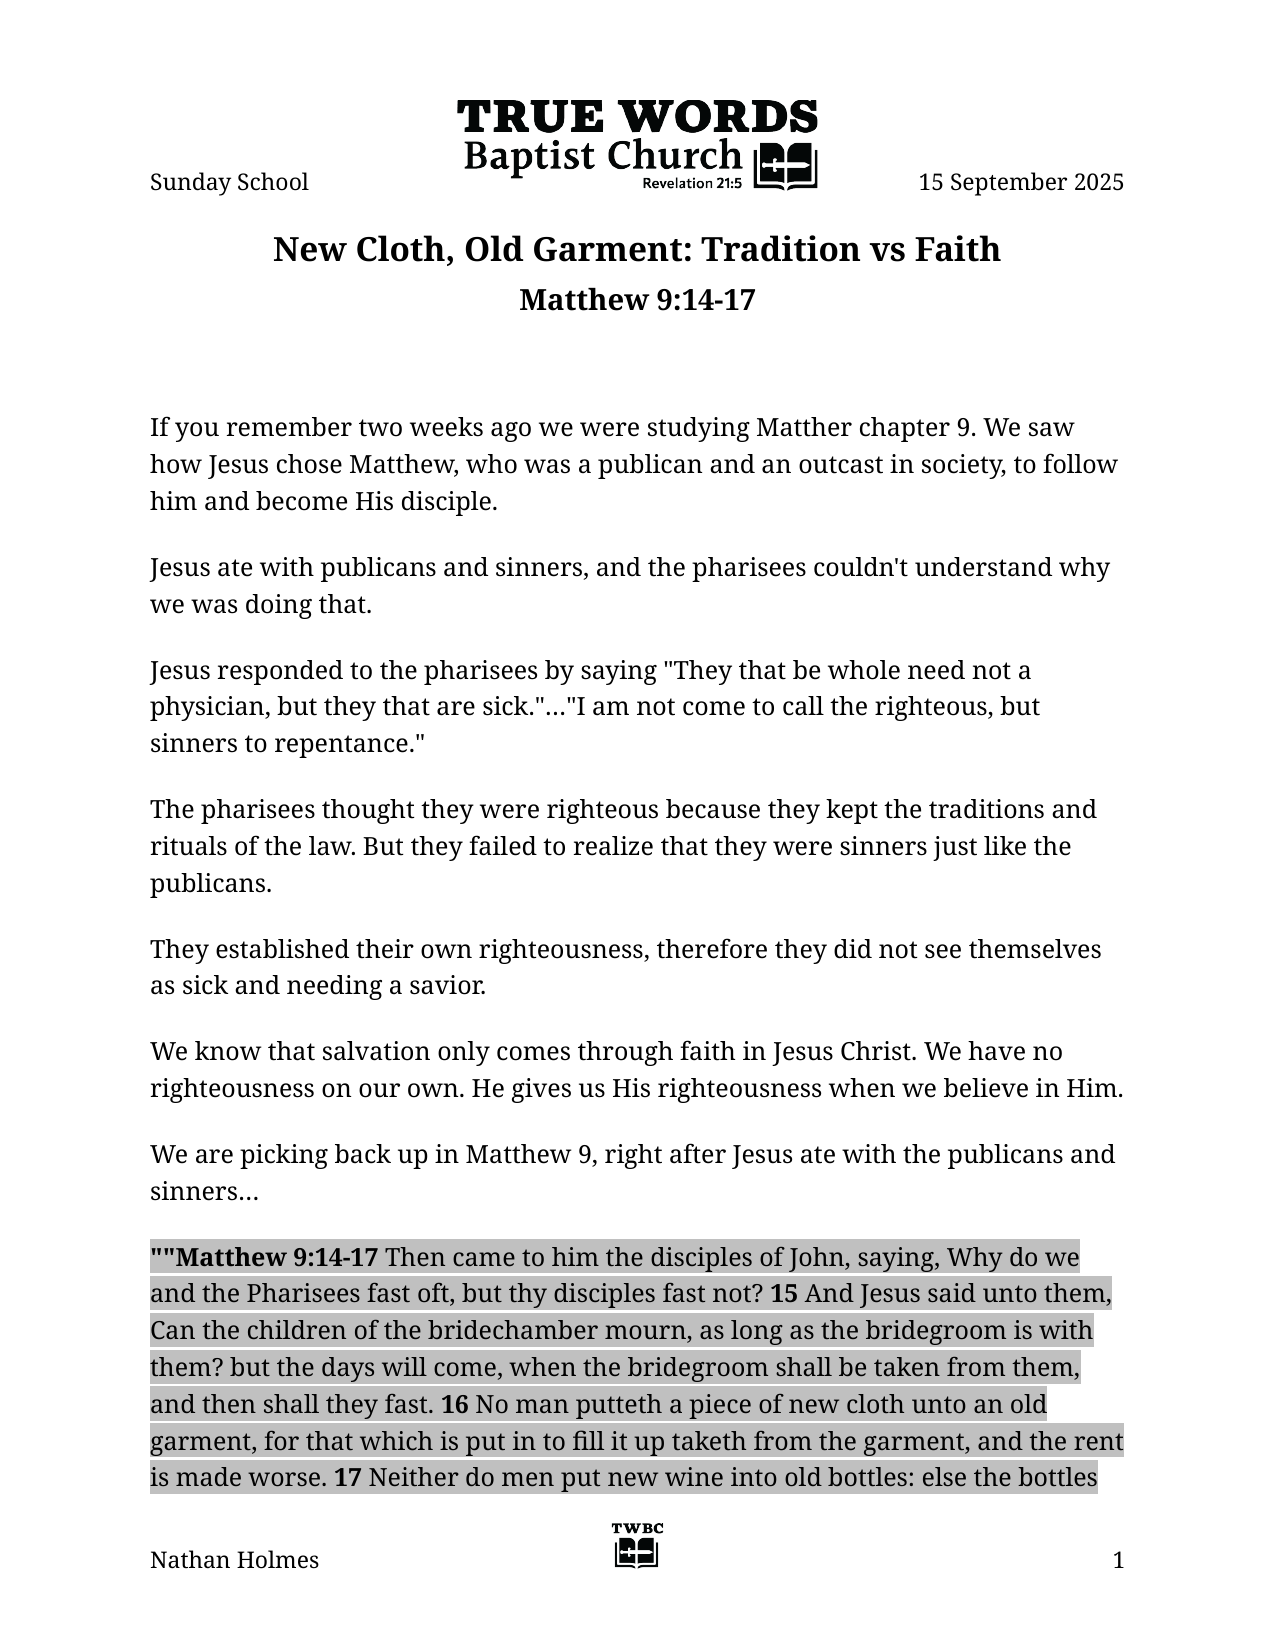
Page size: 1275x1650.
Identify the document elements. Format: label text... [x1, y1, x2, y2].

picture [457, 100, 818, 191]
subtitle New Cloth, Old Garment: Tradition vs Faith [150, 226, 1125, 272]
text We are picking back up in Matthew 9, right after Jesus ate with the publicans and sinners… [150, 1137, 1125, 1207]
text Jesus responded to the pharisees by saying "They that be whole need not a physician, but they that are sick."…"I am not come to call the righteous, but sinners to repentance." [150, 652, 1125, 760]
text The pharisees thought they were righteous because they kept the traditions and rituals of the law. But they failed to realize that they were sinners just like the publicans. [150, 792, 1125, 899]
text They established their own righteousness, therefore they did not see themselves as sick and needing a savior. [150, 931, 1125, 1002]
picture [611, 1523, 664, 1569]
text We know that salvation only comes through faith in Jesus Christ. We have no righteousness on our own. He gives us His righteousness when we believe in Him. [150, 1034, 1125, 1105]
text If you remember two weeks ago we were studying Matther chapter 9. We saw how Jesus chose Matthew, who was a publican and an outcast in society, to follow him and become His disciple. [150, 410, 1125, 518]
text Jesus ate with publicans and sinners, and the pharisees couldn't understand why we was doing that. [150, 549, 1125, 620]
subtitle Matthew 9:14-17 [150, 279, 1125, 319]
